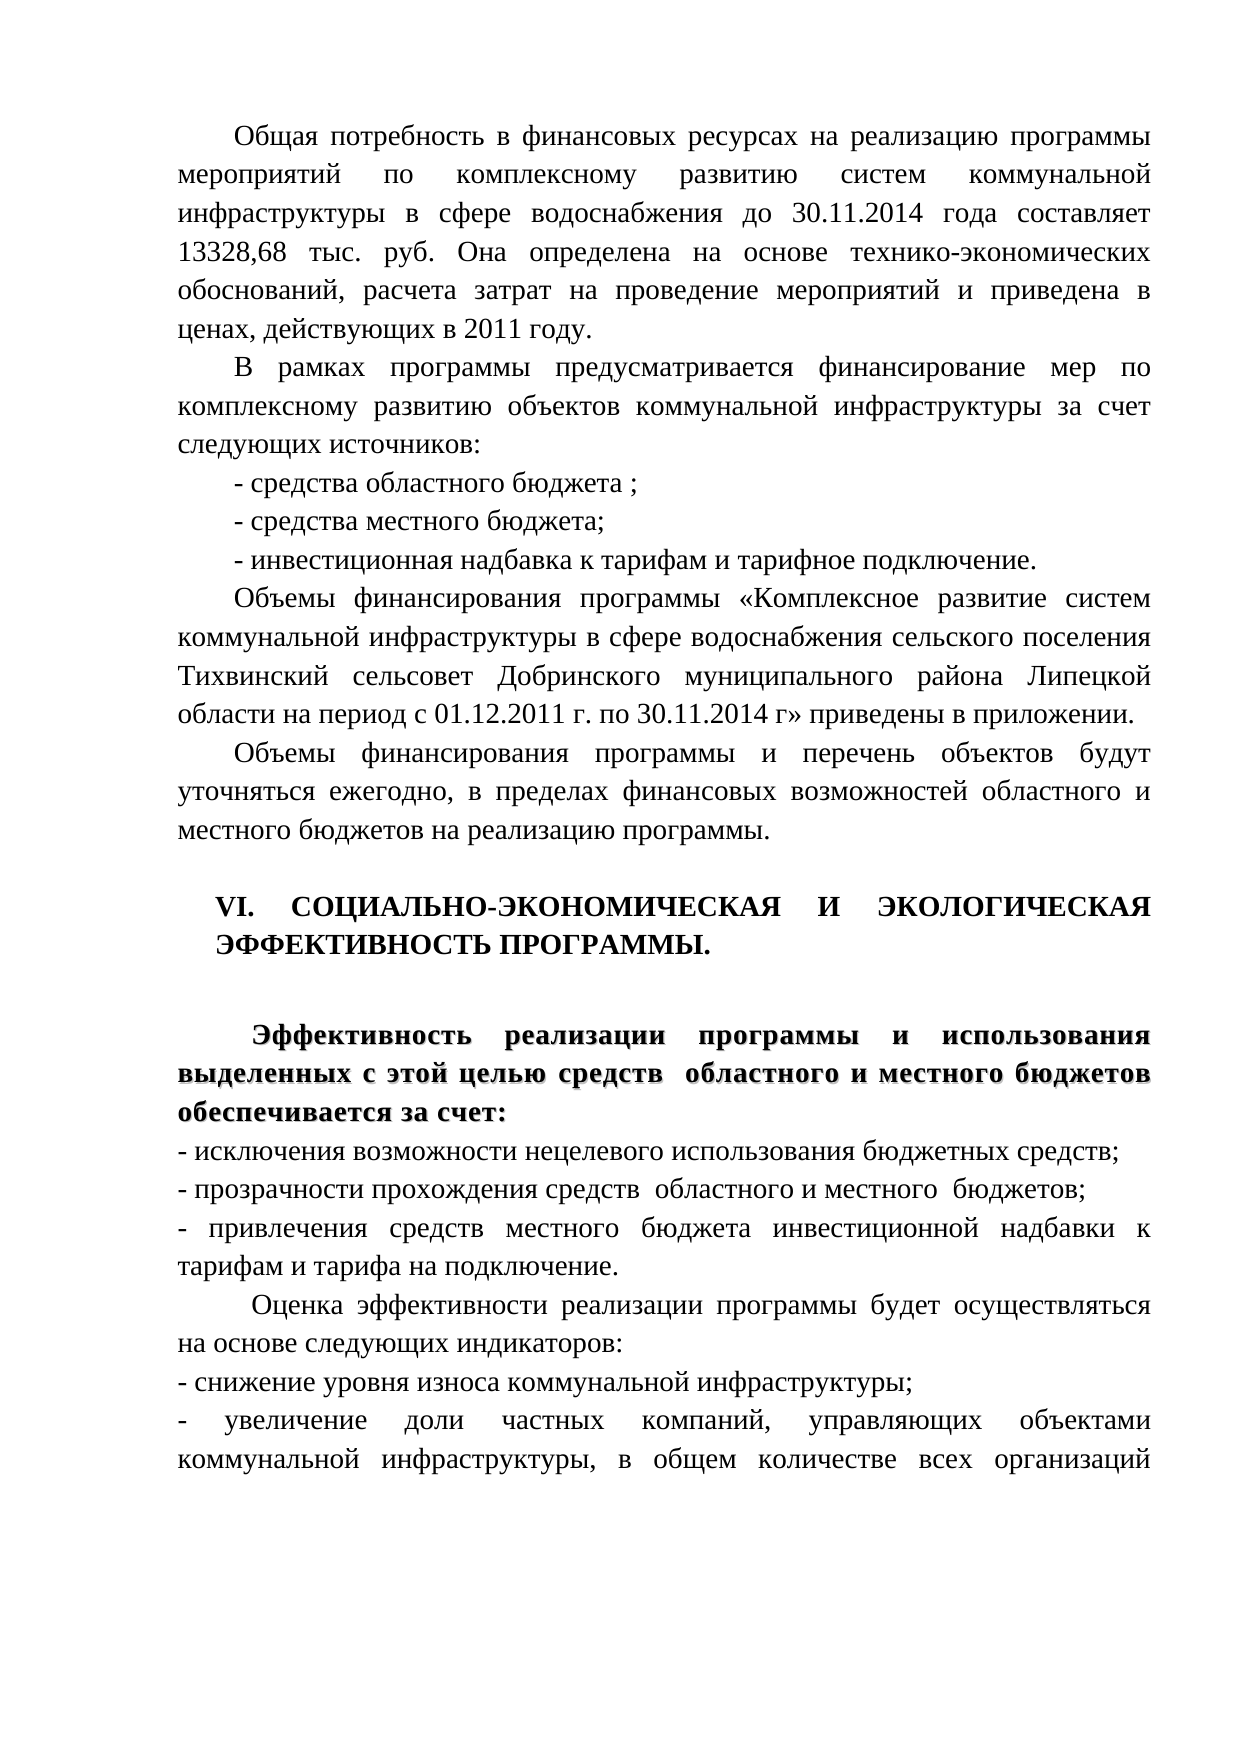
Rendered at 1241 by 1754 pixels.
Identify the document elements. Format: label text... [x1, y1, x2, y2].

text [177, 1402, 1152, 1474]
subtitle Эффективность реализации программы и использования выделенных с этой целью средств областного и местного бюджетов обеспечивается за счет: [177, 1017, 1152, 1128]
text - инвестиционная надбавка к тарифам и тарифное подключение. [177, 542, 1152, 576]
text Общая потребность в финансовых ресурсах на реализацию программы мероприятий по комплексному развитию систем коммунальной инфраструктуры в сфере водоснабжения до 30.11.2014 года составляет 13328,68 тыс. руб. Она определена на основе технико-экономических обоснований, расчета затрат на проведение мероприятий и приведена в ценах, действующих в 2011 году. [177, 118, 1152, 344]
text Объемы финансирования программы и перечень объектов будут уточняться ежегодно, в пределах финансовых возможностей областного и местного бюджетов на реализацию программы. [177, 735, 1152, 845]
text В рамках программы предусматривается финансирование мер по комплексному развитию объектов коммунальной инфраструктуры за счет следующих источников: [177, 349, 1152, 460]
text - средства местного бюджета; [177, 503, 1152, 537]
text Объемы финансирования программы «Комплексное развитие систем коммунальной инфраструктуры в сфере водоснабжения сельского поселения Тихвинский сельсовет Добринского муниципального района Липецкой области на период с 01.12.2011 г. по 30.11.2014 г» приведены в приложении. [177, 581, 1152, 730]
text - снижение уровня износа коммунальной инфраструктуры; [177, 1364, 1152, 1397]
text - привлечения средств местного бюджета инвестиционной надбавки к тарифам и тарифа на подключение. [177, 1210, 1152, 1282]
text VI. СОЦИАЛЬНО-ЭКОНОМИЧЕСКАЯ И ЭКОЛОГИЧЕСКАЯ ЭФФЕКТИВНОСТЬ ПРОГРАММЫ. [215, 889, 1152, 961]
text - исключения возможности нецелевого использования бюджетных средств; [177, 1133, 1152, 1166]
text - прозрачности прохождения средств областного и местного бюджетов; [177, 1171, 1152, 1205]
text - средства областного бюджета ; [177, 465, 1152, 498]
text Оценка эффективности реализации программы будет осуществляться на основе следующих индикаторов: [177, 1287, 1152, 1359]
